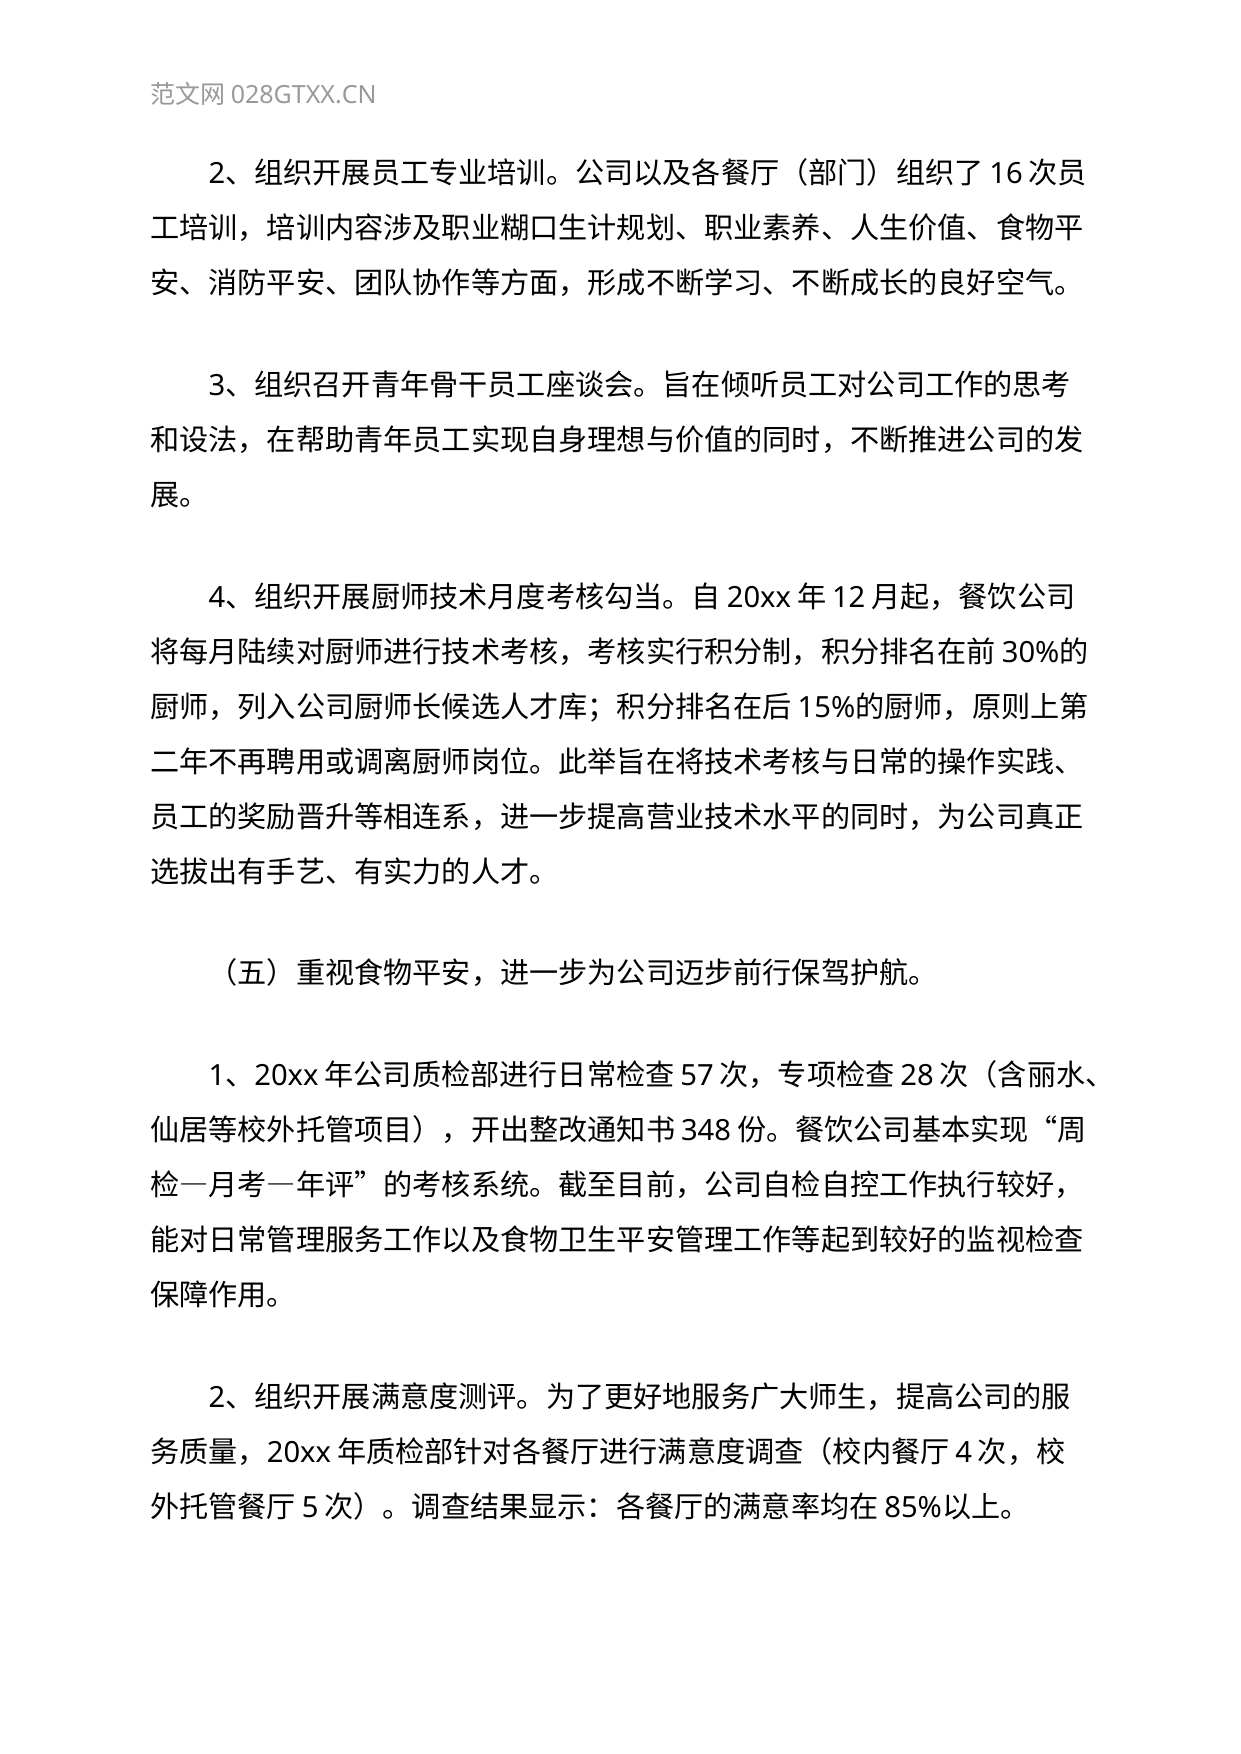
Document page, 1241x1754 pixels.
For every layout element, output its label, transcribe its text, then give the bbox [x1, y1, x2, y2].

text （五）重视食物平安，进一步为公司迈步前行保驾护航。 [150, 950, 1090, 992]
text 4、组织开展厨师技术月度考核勾当。自20xx年12月起，餐饮公司将每月陆续对厨师进行技术考核，考核实行积分制，积分排名在前30%的厨师，列入公司厨师长候选人才库；积分排名在后15%的厨师，原则上第二年不再聘用或调离厨师岗位。此举旨在将技术考核与日常的操作实践、员工的奖励晋升等相连系，进一步提高营业技术水平的同时，为公司真正选拔出有手艺、有实力的人才。 [150, 573, 1090, 890]
text 2、组织开展员工专业培训。公司以及各餐厅（部门）组织了16次员工培训，培训内容涉及职业糊口生计规划、职业素养、人生价值、食物平安、消防平安、团队协作等方面，形成不断学习、不断成长的良好空气。 [150, 150, 1090, 302]
text 2、组织开展满意度测评。为了更好地服务广大师生，提高公司的服务质量，20xx年质检部针对各餐厅进行满意度调查（校内餐厅4次，校外托管餐厅5次）。调查结果显示：各餐厅的满意率均在85%以上。 [150, 1373, 1090, 1526]
text 3、组织召开青年骨干员工座谈会。旨在倾听员工对公司工作的思考和设法，在帮助青年员工实现自身理想与价值的同时，不断推进公司的发展。 [150, 362, 1090, 514]
text 1、20xx年公司质检部进行日常检查57次，专项检查28次（含丽水、仙居等校外托管项目），开出整改通知书348份。餐饮公司基本实现“周检—月考—年评”的考核系统。截至目前，公司自检自控工作执行较好，能对日常管理服务工作以及食物卫生平安管理工作等起到较好的监视检查保障作用。 [150, 1052, 1090, 1314]
